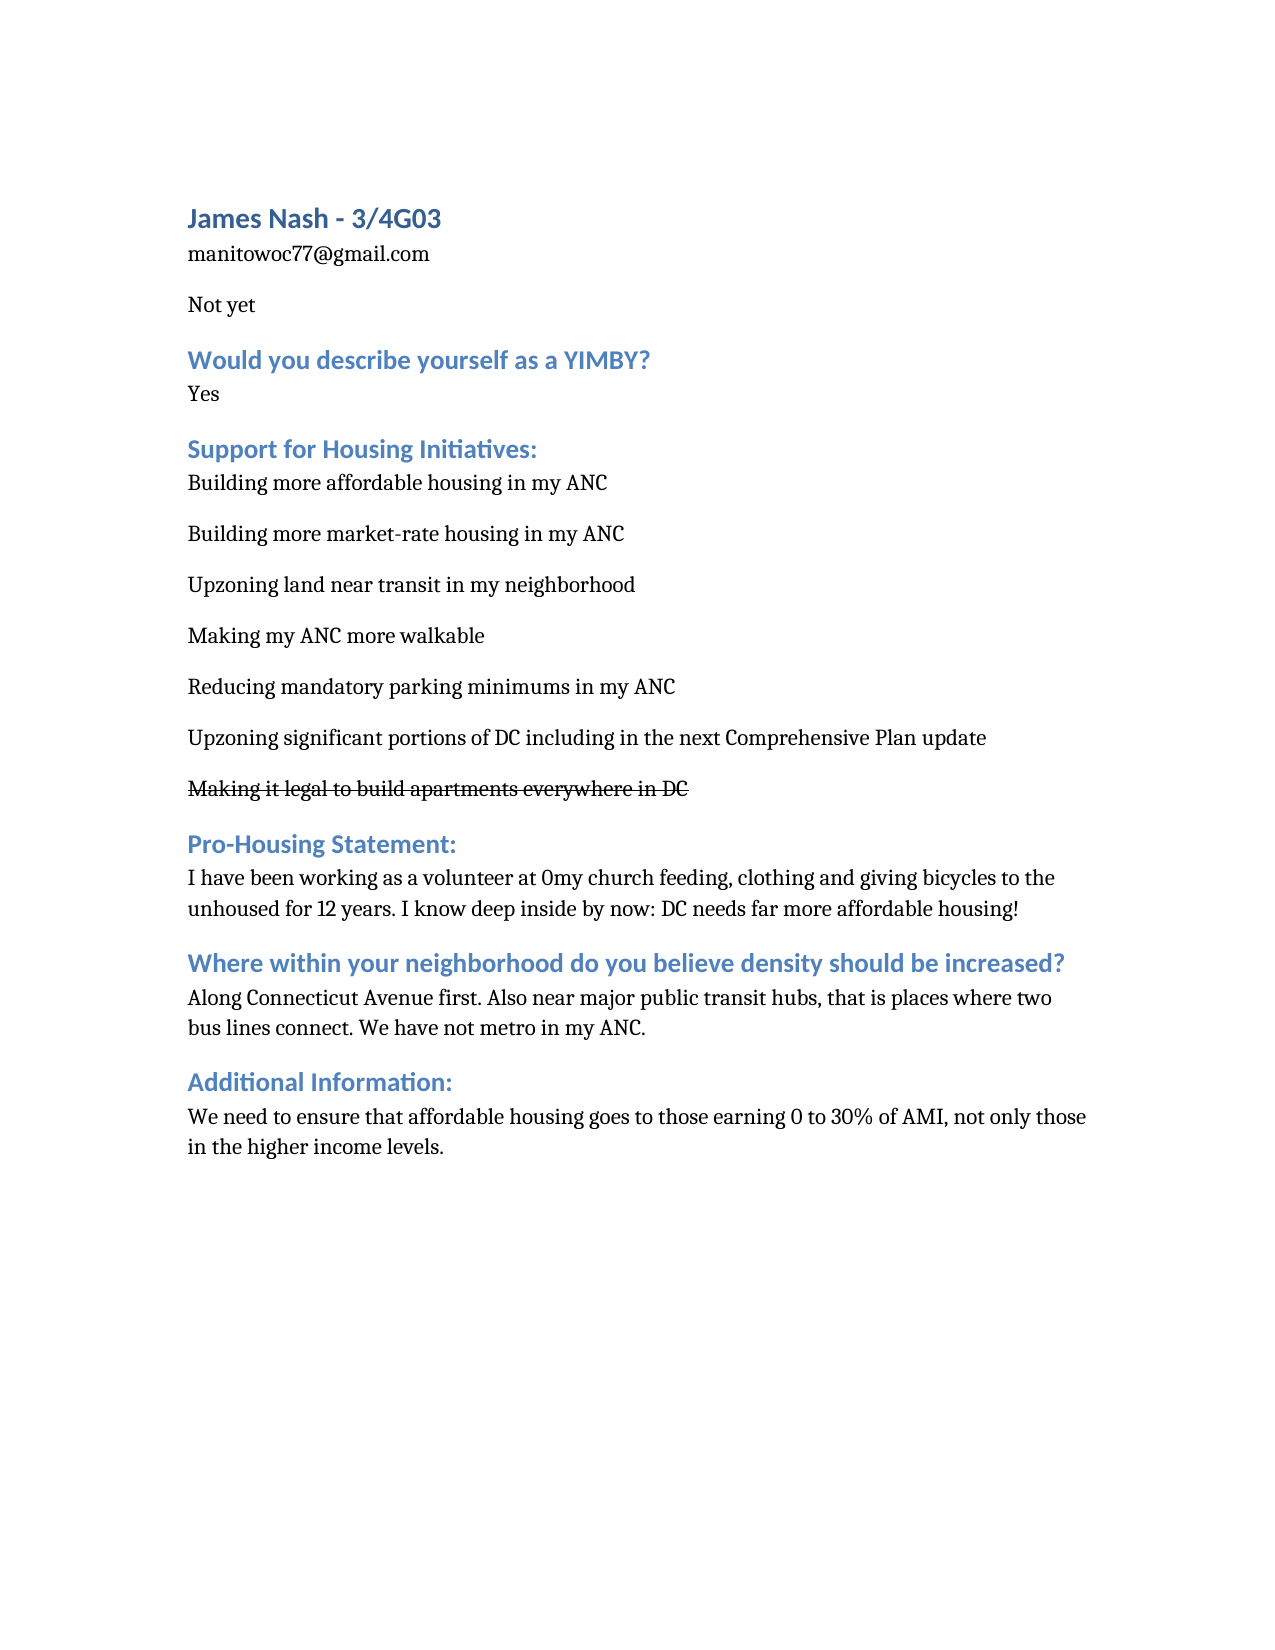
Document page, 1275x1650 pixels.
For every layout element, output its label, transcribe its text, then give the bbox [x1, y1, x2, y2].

text I have been working as a volunteer at 0my church feeding, clothing and giving bicycles to the unhoused for 12 years. I know deep inside by now: DC needs far more affordable housing! [187, 865, 1087, 922]
subtitle Pro-Housing Statement: [187, 827, 1087, 860]
text Upzoning land near transit in my neighborhood [187, 572, 1087, 598]
text Yes [187, 381, 1087, 407]
text Building more market-rate housing in my ANC [187, 521, 1087, 547]
text We need to ensure that affordable housing goes to those earning 0 to 30% of AMI, not only those in the higher income levels. [187, 1103, 1087, 1160]
text Upzoning significant portions of DC including in the next Comprehensive Plan update [187, 725, 1087, 751]
text Making my ANC more walkable [187, 623, 1087, 649]
subtitle James Nash - 3/4G03 [187, 200, 1087, 236]
subtitle Support for Housing Initiatives: [187, 432, 1087, 465]
text Along Connecticut Avenue first. Also near major public transit hubs, that is places where two bus lines connect. We have not metro in my ANC. [187, 984, 1087, 1041]
text Reducing mandatory parking minimums in my ANC [187, 674, 1087, 700]
text Making it legal to build apartments everywhere in DC [187, 776, 1087, 802]
subtitle Where within your neighborhood do you believe density should be increased? [187, 946, 1087, 979]
text manitowoc77@gmail.com [187, 241, 1087, 267]
subtitle Additional Information: [187, 1066, 1087, 1098]
text Building more affordable housing in my ANC [187, 470, 1087, 496]
subtitle Would you describe yourself as a YIMBY? [187, 343, 1087, 376]
text Not yet [187, 292, 1087, 318]
